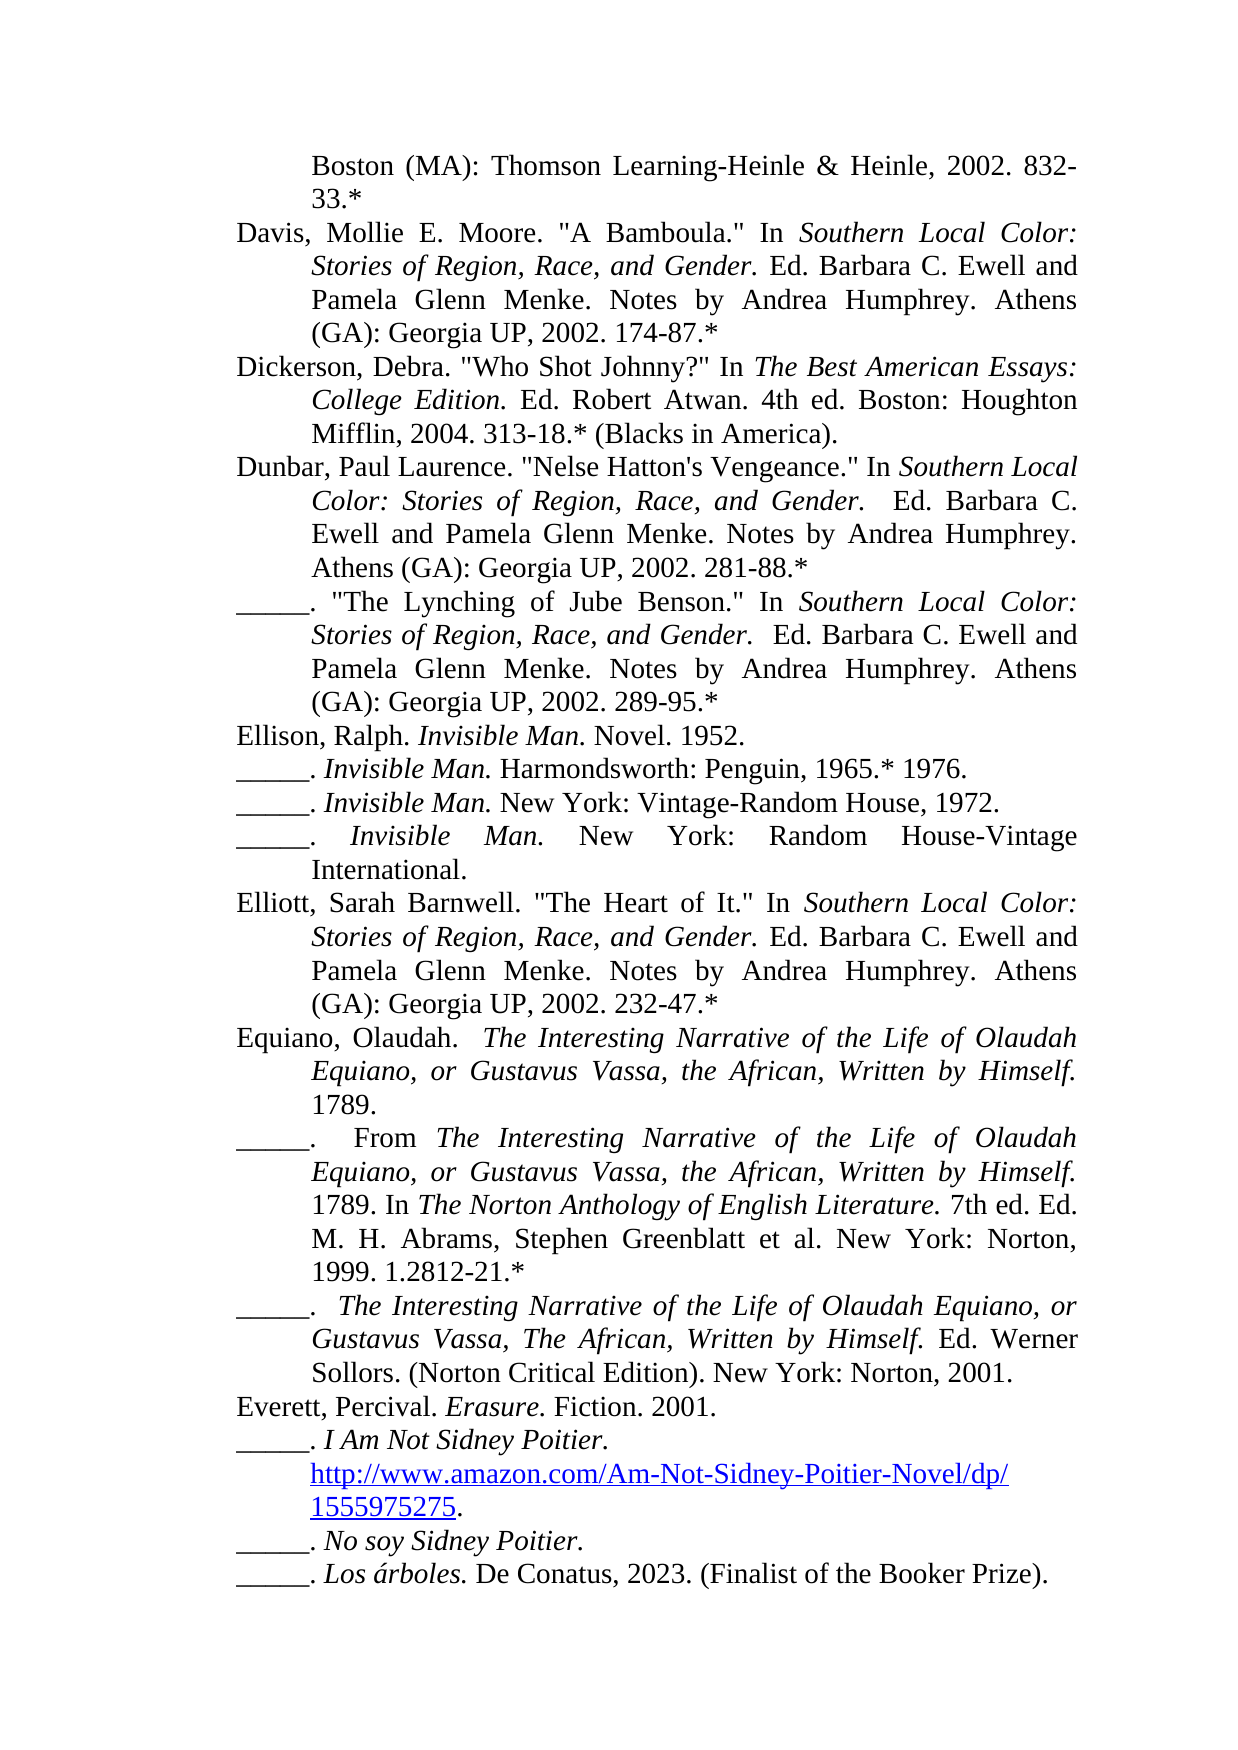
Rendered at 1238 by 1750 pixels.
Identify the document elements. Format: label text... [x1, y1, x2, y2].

text Equiano, Olaudah. The Interesting Narrative of the Life of Olaudah Equiano, or Gustavus Vassa, the African, Written by Himself. 1789. [236, 1020, 1078, 1120]
text _____. Los árboles. De Conatus, 2023. (Finalist of the Booker Prize). [236, 1556, 1078, 1590]
text _____. Invisible Man. New York: Random House-Vintage International. [236, 818, 1078, 886]
text Davis, Mollie E. Moore. "A Bamboula." In Southern Local Color: Stories of Region, Race, and Gender. Ed. Barbara C. Ewell and Pamela Glenn Menke. Notes by Andrea Humphrey. Athens (GA): Georgia UP, 2002. 174-87.* [236, 215, 1078, 349]
text _____. The Interesting Narrative of the Life of Olaudah Equiano, or Gustavus Vassa, The African, Written by Himself. Ed. Werner Sollors. (Norton Critical Edition). New York: Norton, 2001. [236, 1288, 1078, 1389]
text _____. I Am Not Sidney Poitier. [236, 1422, 1078, 1456]
text _____. From The Interesting Narrative of the Life of Olaudah Equiano, or Gustavus Vassa, the African, Written by Himself. 1789. In The Norton Anthology of English Literature. 7th ed. Ed. M. H. Abrams, Stephen Greenblatt et al. New York: Norton, 1999. 1.2812-21.* [236, 1120, 1078, 1288]
text _____. Invisible Man. Harmondsworth: Penguin, 1965.* 1976. [236, 751, 1078, 785]
text Ellison, Ralph. Invisible Man. Novel. 1952. [236, 718, 1078, 751]
text _____. No soy Sidney Poitier. [236, 1523, 1078, 1556]
text _____. Invisible Man. New York: Vintage-Random House, 1972. [236, 785, 1078, 818]
text Everett, Percival. Erasure. Fiction. 2001. [236, 1389, 1078, 1422]
text Dunbar, Paul Laurence. "Nelse Hatton's Vengeance." In Southern Local Color: Stories of Region, Race, and Gender. Ed. Barbara C. Ewell and Pamela Glenn Menke. Notes by Andrea Humphrey. Athens (GA): Georgia UP, 2002. 281-88.* [236, 449, 1078, 584]
text Dickerson, Debra. "Who Shot Johnny?" In The Best American Essays: College Edition. Ed. Robert Atwan. 4th ed. Boston: Houghton Mifflin, 2004. 313-18.* (Blacks in America). [236, 349, 1078, 449]
text http://www.amazon.com/Am-Not-Sidney-Poitier-Novel/dp/1555975275. [310, 1456, 1078, 1523]
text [236, 148, 1078, 215]
text _____. "The Lynching of Jube Benson." In Southern Local Color: Stories of Region, Race, and Gender. Ed. Barbara C. Ewell and Pamela Glenn Menke. Notes by Andrea Humphrey. Athens (GA): Georgia UP, 2002. 289-95.* [236, 584, 1078, 718]
text Elliott, Sarah Barnwell. "The Heart of It." In Southern Local Color: Stories of Region, Race, and Gender. Ed. Barbara C. Ewell and Pamela Glenn Menke. Notes by Andrea Humphrey. Athens (GA): Georgia UP, 2002. 232-47.* [236, 886, 1078, 1020]
